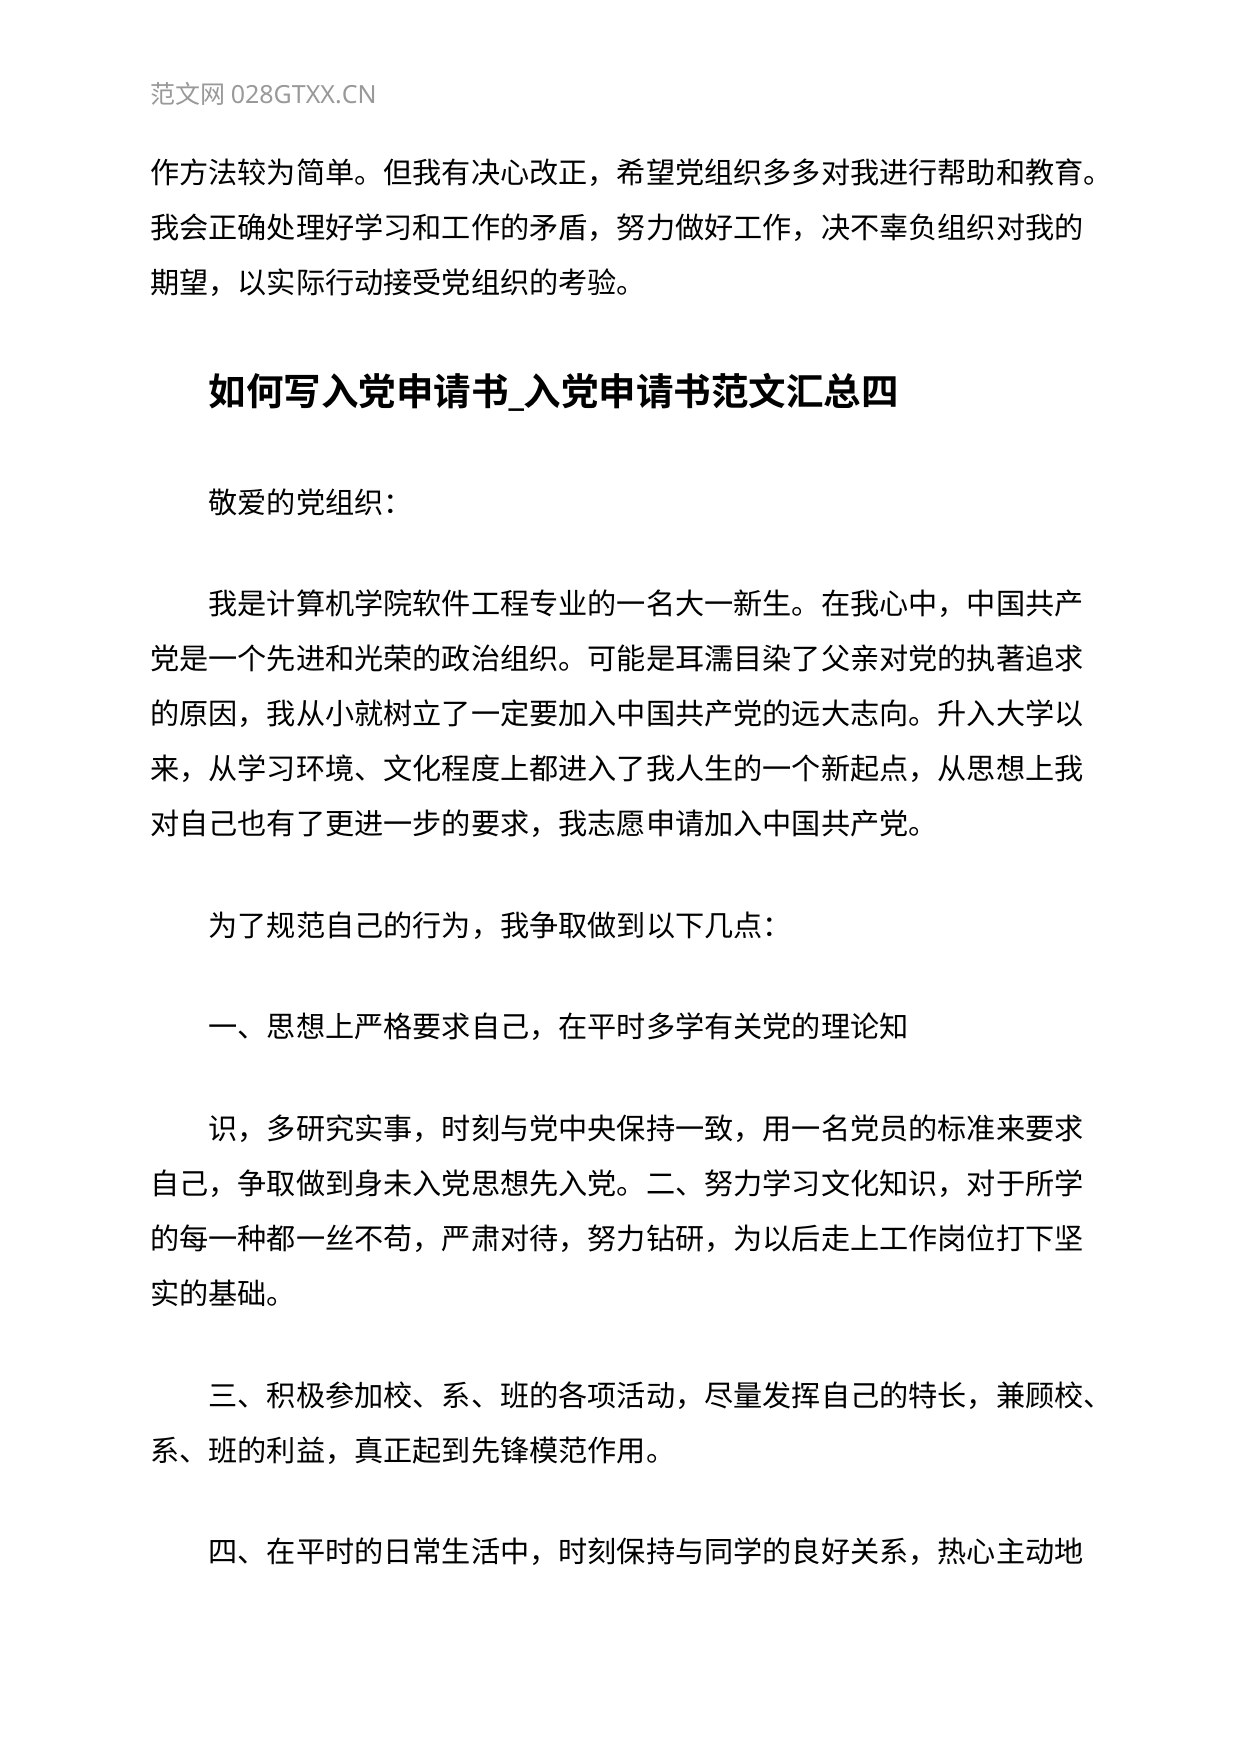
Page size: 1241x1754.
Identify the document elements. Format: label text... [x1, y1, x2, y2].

text 我是计算机学院软件工程专业的一名大一新生。在我心中，中国共产党是一个先进和光荣的政治组织。可能是耳濡目染了父亲对党的执著追求的原因，我从小就树立了一定要加入中国共产党的远大志向。升入大学以来，从学习环境、文化程度上都进入了我人生的一个新起点，从思想上我对自己也有了更进一步的要求，我志愿申请加入中国共产党。 [150, 581, 1090, 843]
text 三、积极参加校、系、班的各项活动，尽量发挥自己的特长，兼顾校、系、班的利益，真正起到先锋模范作用。 [150, 1372, 1090, 1469]
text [150, 150, 1090, 302]
text 敬爱的党组织： [150, 479, 1090, 521]
text 为了规范自己的行为，我争取做到以下几点： [150, 902, 1090, 944]
text 一、思想上严格要求自己，在平时多学有关党的理论知 [150, 1004, 1090, 1046]
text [150, 1529, 1090, 1571]
text 识，多研究实事，时刻与党中央保持一致，用一名党员的标准来要求自己，争取做到身未入党思想先入党。二、努力学习文化知识，对于所学的每一种都一丝不苟，严肃对待，努力钻研，为以后走上工作岗位打下坚实的基础。 [150, 1106, 1090, 1313]
text 如何写入党申请书_入党申请书范文汇总四 [150, 362, 1090, 416]
